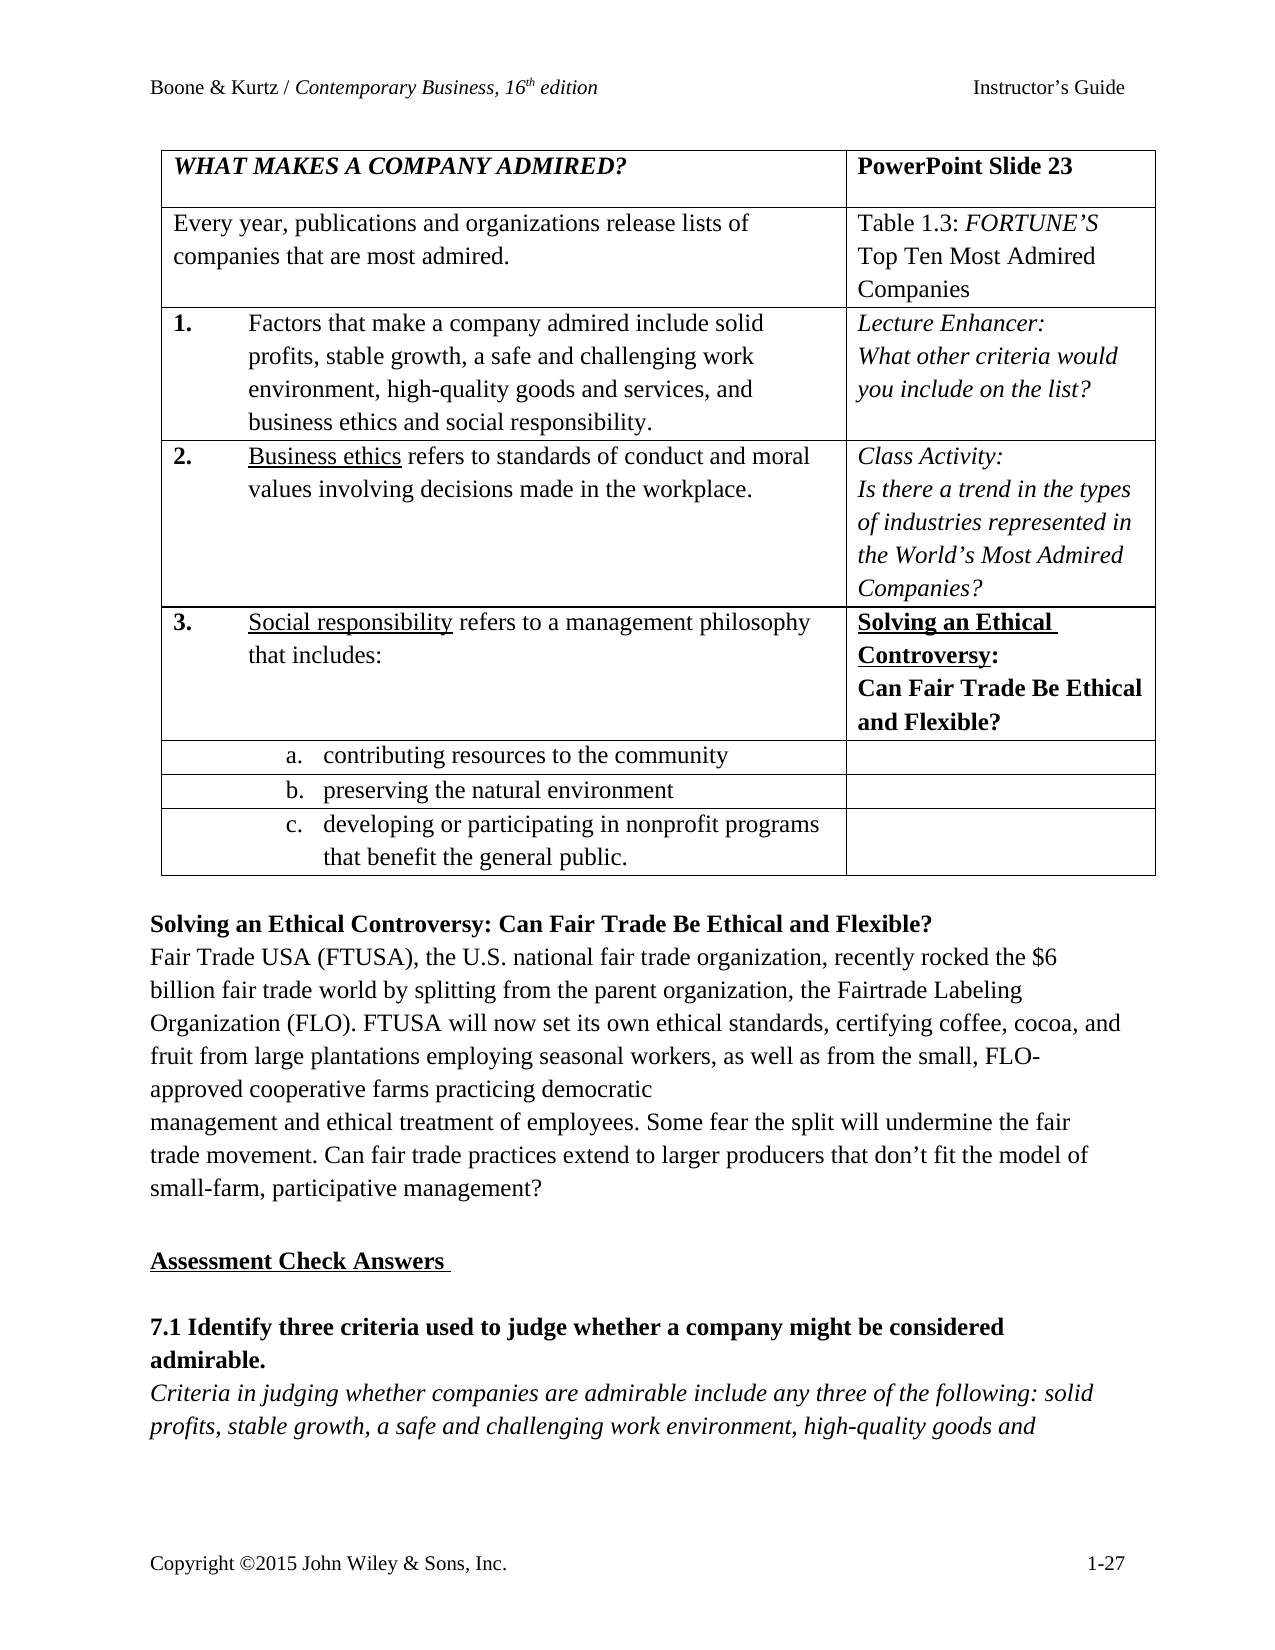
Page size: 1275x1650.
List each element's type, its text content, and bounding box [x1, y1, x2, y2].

table_cell preserving the natural environment [162, 775, 846, 808]
table_cell developing or participating in nonprofit programs that benefit the general public. [162, 809, 846, 875]
text Fair Trade USA (FTUSA), the U.S. national fair trade organization, recently rocked the $6 billion fair trade world by splitting from the parent organization, the Fairtrade Labeling Organization (FLO). FTUSA will now set its own ethical standards, certifying coffee, cocoa, and fruit from large plantations employing seasonal workers, as well as from the small, FLO-approved cooperative farms practicing democratic [150, 942, 1125, 1103]
table_cell [847, 809, 1155, 875]
table_cell [847, 741, 1155, 774]
text Assessment Check Answers [150, 1246, 1125, 1275]
table_cell Social responsibility refers to a management philosophy that includes: [162, 608, 846, 739]
text management and ethical treatment of employees. Some fear the split will undermine the fair trade movement. Can fair trade practices extend to larger producers that don’t fit the model of small-farm, participative management? [150, 1107, 1125, 1241]
table_cell Class Activity: Is there a trend in the types of industries represented in the World’s Most Admired Companies? [847, 441, 1155, 606]
table_cell Solving an Ethical Controversy: Can Fair Trade Be Ethical and Flexible? [847, 608, 1155, 739]
table_header PowerPoint Slide 23 [847, 151, 1155, 207]
table_cell contributing resources to the community [162, 741, 846, 774]
table_cell Table 1.3: FORTUNE’S Top Ten Most Admired Companies [847, 208, 1155, 307]
table_cell Business ethics refers to standards of conduct and moral values involving decisions made in the workplace. [162, 441, 846, 606]
table_cell Every year, publications and organizations release lists of companies that are most admired. [162, 208, 846, 307]
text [150, 1378, 1125, 1440]
table_cell [847, 775, 1155, 808]
text 7.1 Identify three criteria used to judge whether a company might be considered admirable. [150, 1312, 1125, 1374]
table_cell Factors that make a company admired include solid profits, stable growth, a safe and challenging work environment, high-quality goods and services, and business ethics and social responsibility. [162, 308, 846, 440]
text Solving an Ethical Controversy: Can Fair Trade Be Ethical and Flexible? [150, 909, 1125, 938]
table_header WHAT MAKES A COMPANY ADMIRED? [162, 151, 846, 207]
table_cell Lecture Enhancer: What other criteria would you include on the list? [847, 308, 1155, 440]
